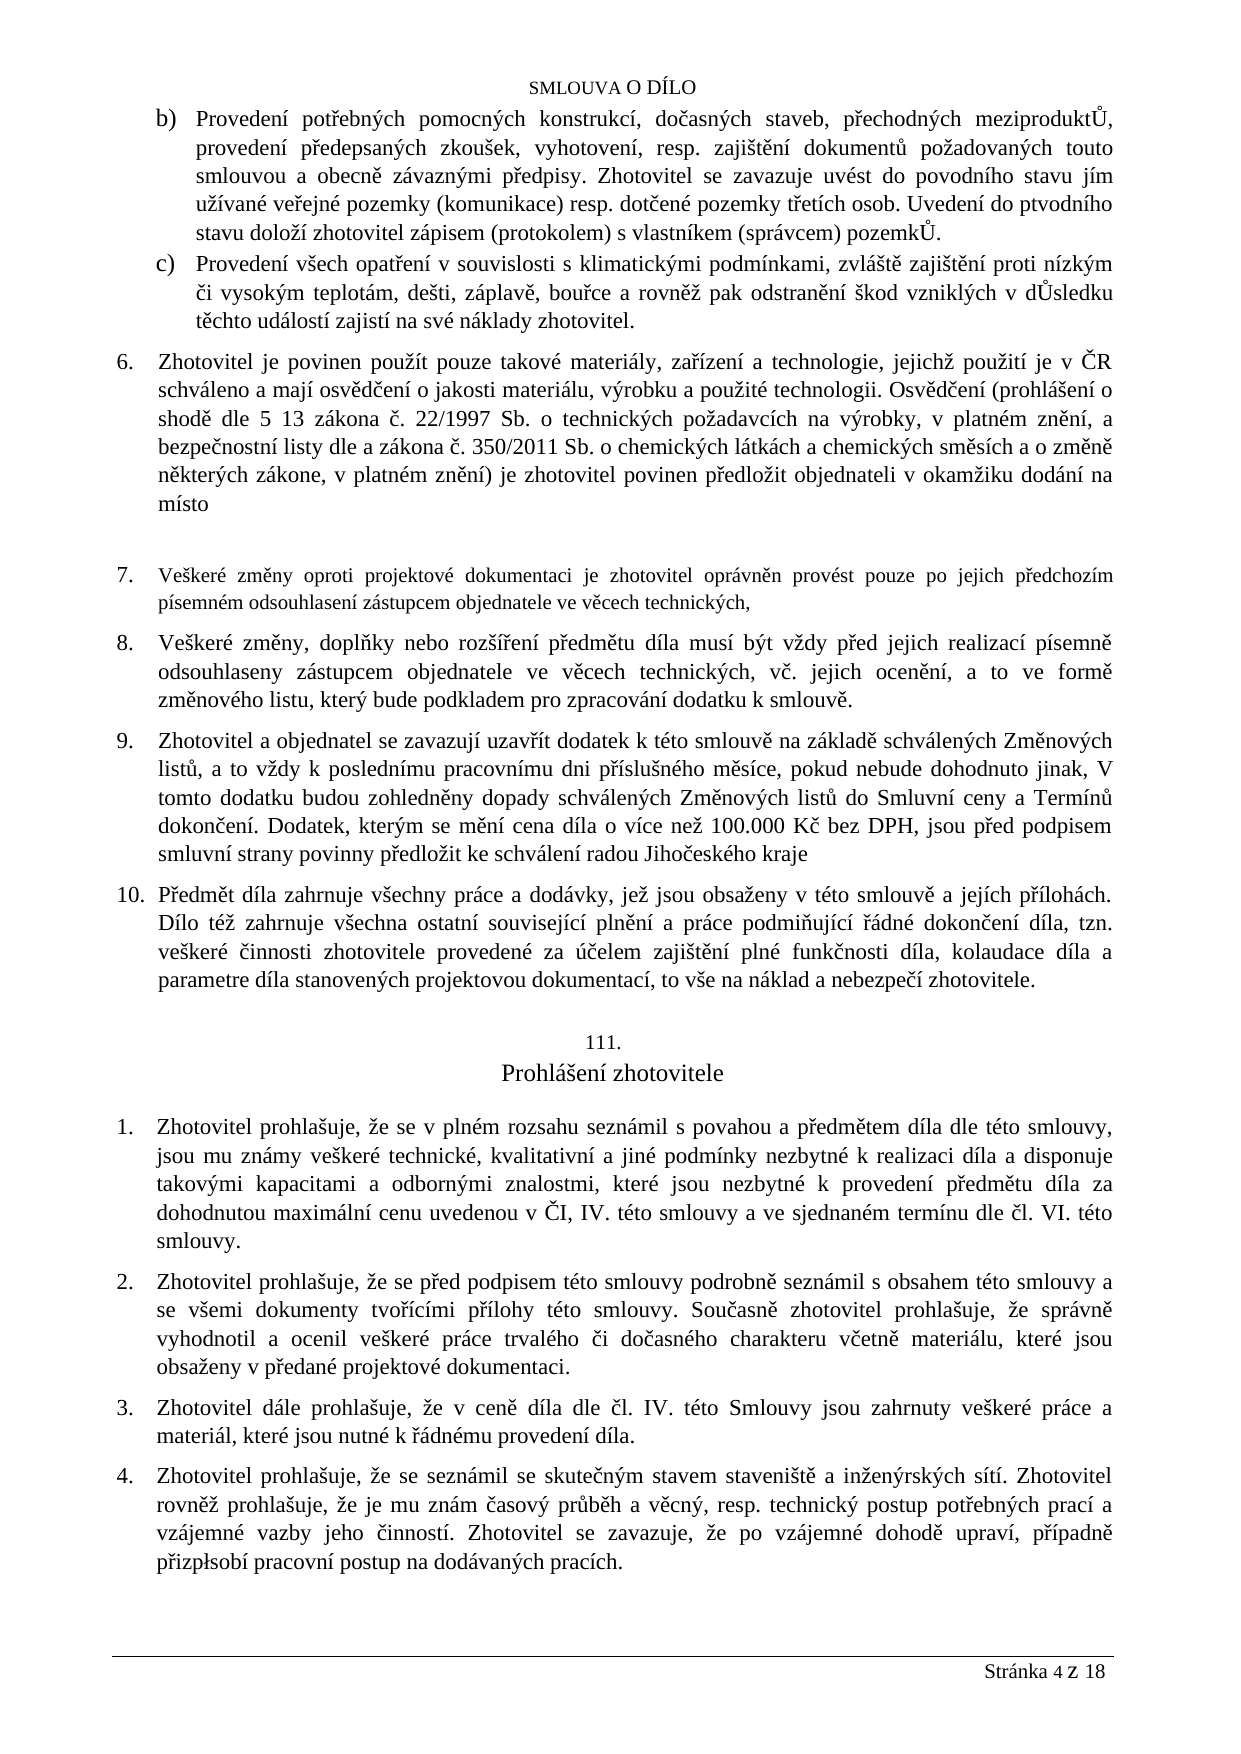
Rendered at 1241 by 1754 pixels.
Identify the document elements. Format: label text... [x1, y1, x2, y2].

list Zhotovitel prohlašuje, že se seznámil se skutečným stavem staveniště a inženýrských sítí. Zhotovitel rovněž prohlašuje, že je mu znám časový průběh a věcný, resp. technický postup potřebných prací a vzájemné vazby jeho činností. Zhotovitel se zavazuje, že po vzájemné dohodě upraví, případně přizpłsobí pracovní postup na dodávaných pracích. [116, 1462, 1114, 1574]
list Zhotovitel je povinen použít pouze takové materiály, zařízení a technologie, jejichž použití je v ČR schváleno a mají osvědčení o jakosti materiálu, výrobku a použité technologii. Osvědčení (prohlášení o shodě dle 5 13 zákona č. 22/1997 Sb. o technických požadavcích na výrobky, v platném znění, a bezpečnostní listy dle a zákona č. 350/2011 Sb. o chemických látkách a chemických směsích a o změně některých zákone, v platném znění) je zhotovitel povinen předložit objednateli v okamžiku dodání na místo [116, 348, 1114, 516]
list Provedení potřebných pomocných konstrukcí, dočasných staveb, přechodných meziproduktŮ, provedení předepsaných zkoušek, vyhotovení, resp. zajištění dokumentů požadovaných touto smlouvou a obecně závaznými předpisy. Zhotovitel se zavazuje uvést do povodního stavu jím užívané veřejné pozemky (komunikace) resp. dotčené pozemky třetích osob. Uvedení do ptvodního stavu doloží zhotovitel zápisem (protokolem) s vlastníkem (správcem) pozemkŮ. [156, 103, 1114, 245]
list Zhotovitel dále prohlašuje, že v ceně díla dle čl. IV. této Smlouvy jsou zahrnuty veškeré práce a materiál, které jsou nutné k řádnému provedení díla. [116, 1393, 1114, 1448]
text 111. [103, 1030, 1103, 1054]
list Veškeré změny oproti projektové dokumentaci je zhotovitel oprávněn provést pouze po jejich předchozím písemném odsouhlasení zástupcem objednatele ve věcech technických, [116, 561, 1114, 614]
list Provedení všech opatření v souvislosti s klimatickými podmínkami, zvláště zajištění proti nízkým či vysokým teplotám, dešti, záplavě, bouřce a rovněž pak odstranění škod vzniklých v dŮsledku těchto událostí zajistí na své náklady zhotovitel. [156, 248, 1114, 334]
list Zhotovitel prohlašuje, že se v plném rozsahu seznámil s povahou a předmětem díla dle této smlouvy, jsou mu známy veškeré technické, kvalitativní a jiné podmínky nezbytné k realizaci díla a disponuje takovými kapacitami a odbornými znalostmi, které jsou nezbytné k provedení předmětu díla za dohodnutou maximální cenu uvedenou v ČI, IV. této smlouvy a ve sjednaném termínu dle čl. VI. této smlouvy. [116, 1113, 1114, 1253]
list Veškeré změny, doplňky nebo rozšíření předmětu díla musí být vždy před jejich realizací písemně odsouhlaseny zástupcem objednatele ve věcech technických, vč. jejich ocenění, a to ve formě změnového listu, který bude podkladem pro zpracování dodatku k smlouvě. [116, 629, 1114, 712]
list Předmět díla zahrnuje všechny práce a dodávky, jež jsou obsaženy v této smlouvě a jejích přílohách. Dílo též zahrnuje všechna ostatní související plnění a práce podmiňující řádné dokončení díla, tzn. veškeré činnosti zhotovitele provedené za účelem zajištění plné funkčnosti díla, kolaudace díla a parametre díla stanovených projektovou dokumentací, to vše na náklad a nebezpečí zhotovitele. [116, 881, 1114, 993]
list Zhotovitel a objednatel se zavazují uzavřít dodatek k této smlouvě na základě schválených Změnových listů, a to vždy k poslednímu pracovnímu dni příslušného měsíce, pokud nebude dohodnuto jinak, V tomto dodatku budou zohledněny dopady schválených Změnových listů do Smluvní ceny a Termínů dokončení. Dodatek, kterým se mění cena díla o více než 100.000 Kč bez DPH, jsou před podpisem smluvní strany povinny předložit ke schválení radou Jihočeského kraje [116, 727, 1114, 867]
text Prohlášení zhotovitele [127, 1058, 1097, 1087]
list Zhotovitel prohlašuje, že se před podpisem této smlouvy podrobně seznámil s obsahem této smlouvy a se všemi dokumenty tvořícími přílohy této smlouvy. Současně zhotovitel prohlašuje, že správně vyhodnotil a ocenil veškeré práce trvalého či dočasného charakteru včetně materiálu, které jsou obsaženy v předané projektové dokumentaci. [116, 1268, 1114, 1379]
